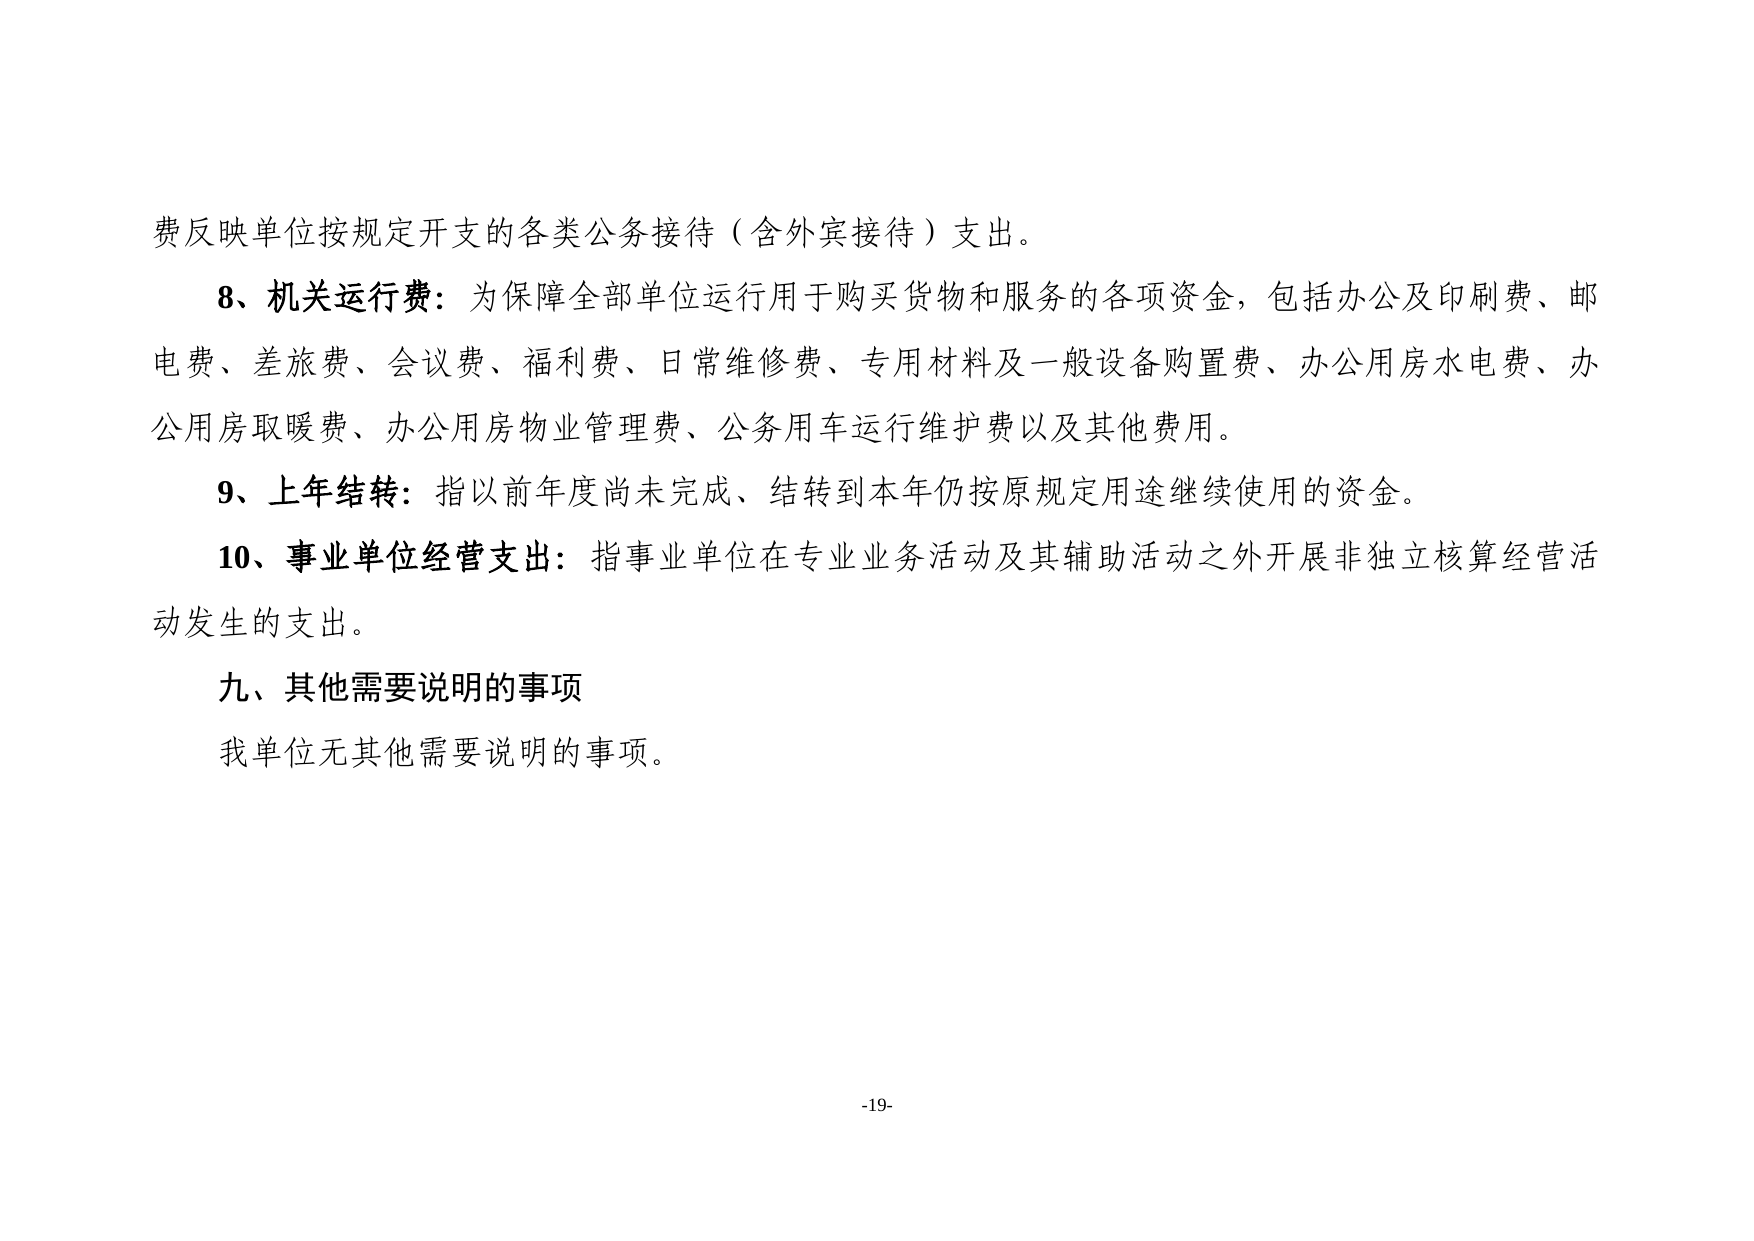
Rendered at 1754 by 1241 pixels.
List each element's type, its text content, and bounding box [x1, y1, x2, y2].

text 我单位无其他需要说明的事项。 [150, 718, 1604, 783]
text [150, 198, 1604, 263]
text 10、事业单位经营支出：指事业单位在专业业务活动及其辅助活动之外开展非独立核算经营活动发生的支出。 [150, 523, 1604, 653]
text 9、上年结转：指以前年度尚未完成、结转到本年仍按原规定用途继续使用的资金。 [150, 458, 1604, 523]
text 8、机关运行费：为保障全部单位运行用于购买货物和服务的各项资金，包括办公及印刷费、邮电费、差旅费、会议费、福利费、日常维修费、专用材料及一般设备购置费、办公用房水电费、办公用房取暖费、办公用房物业管理费、公务用车运行维护费以及其他费用。 [150, 263, 1604, 458]
text 九、其他需要说明的事项 [150, 653, 1604, 718]
